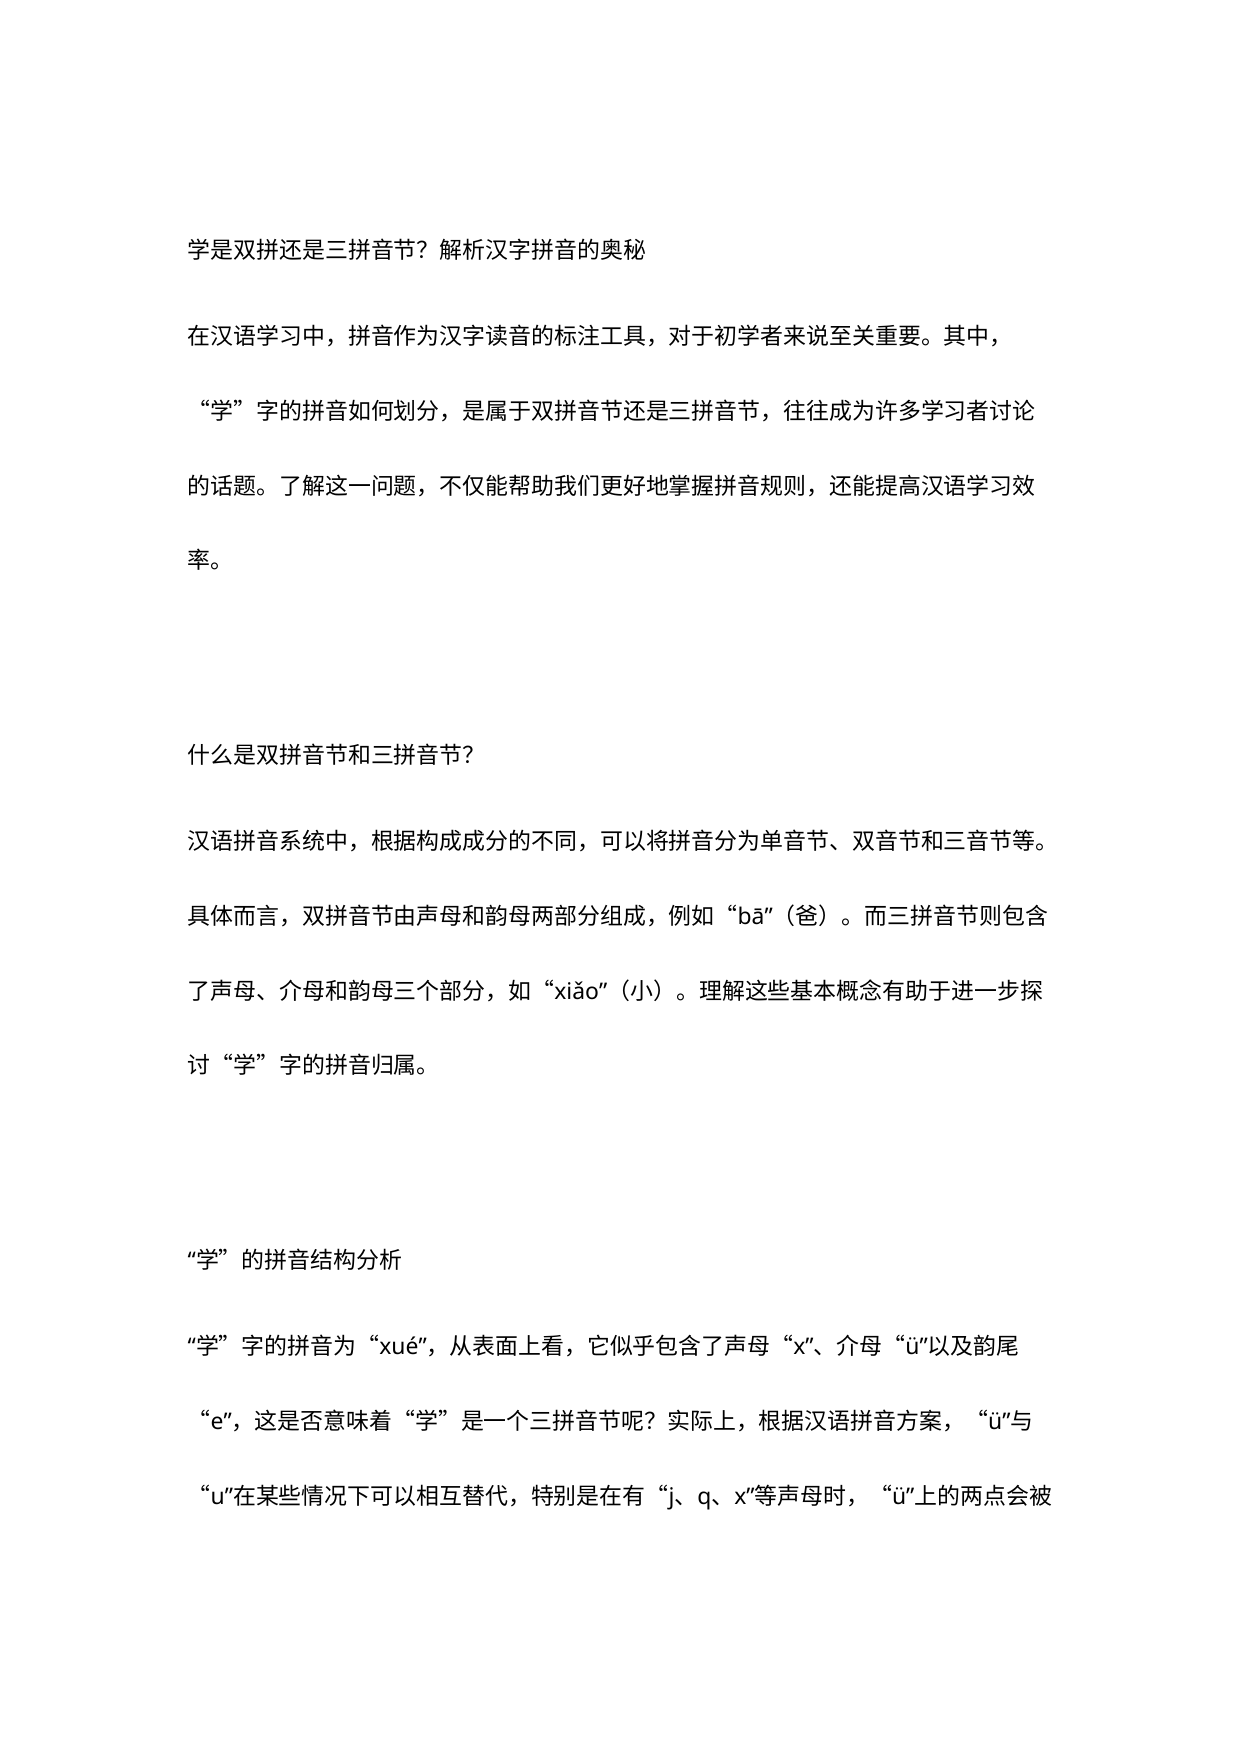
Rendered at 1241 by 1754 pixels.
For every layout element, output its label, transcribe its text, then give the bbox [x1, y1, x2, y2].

text 什么是双拼音节和三拼音节？ [187, 721, 1053, 786]
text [187, 1312, 1053, 1527]
text “学”的拼音结构分析 [187, 1226, 1053, 1291]
text 在汉语学习中，拼音作为汉字读音的标注工具，对于初学者来说至关重要。其中，“学”字的拼音如何划分，是属于双拼音节还是三拼音节，往往成为许多学习者讨论的话题。了解这一问题，不仅能帮助我们更好地掌握拼音规则，还能提高汉语学习效率。 [187, 302, 1053, 591]
text 学是双拼还是三拼音节？解析汉字拼音的奥秘 [187, 216, 1053, 281]
text 汉语拼音系统中，根据构成成分的不同，可以将拼音分为单音节、双音节和三音节等。具体而言，双拼音节由声母和韵母两部分组成，例如“bā”（爸）。而三拼音节则包含了声母、介母和韵母三个部分，如“xiǎo”（小）。理解这些基本概念有助于进一步探讨“学”字的拼音归属。 [187, 807, 1053, 1096]
